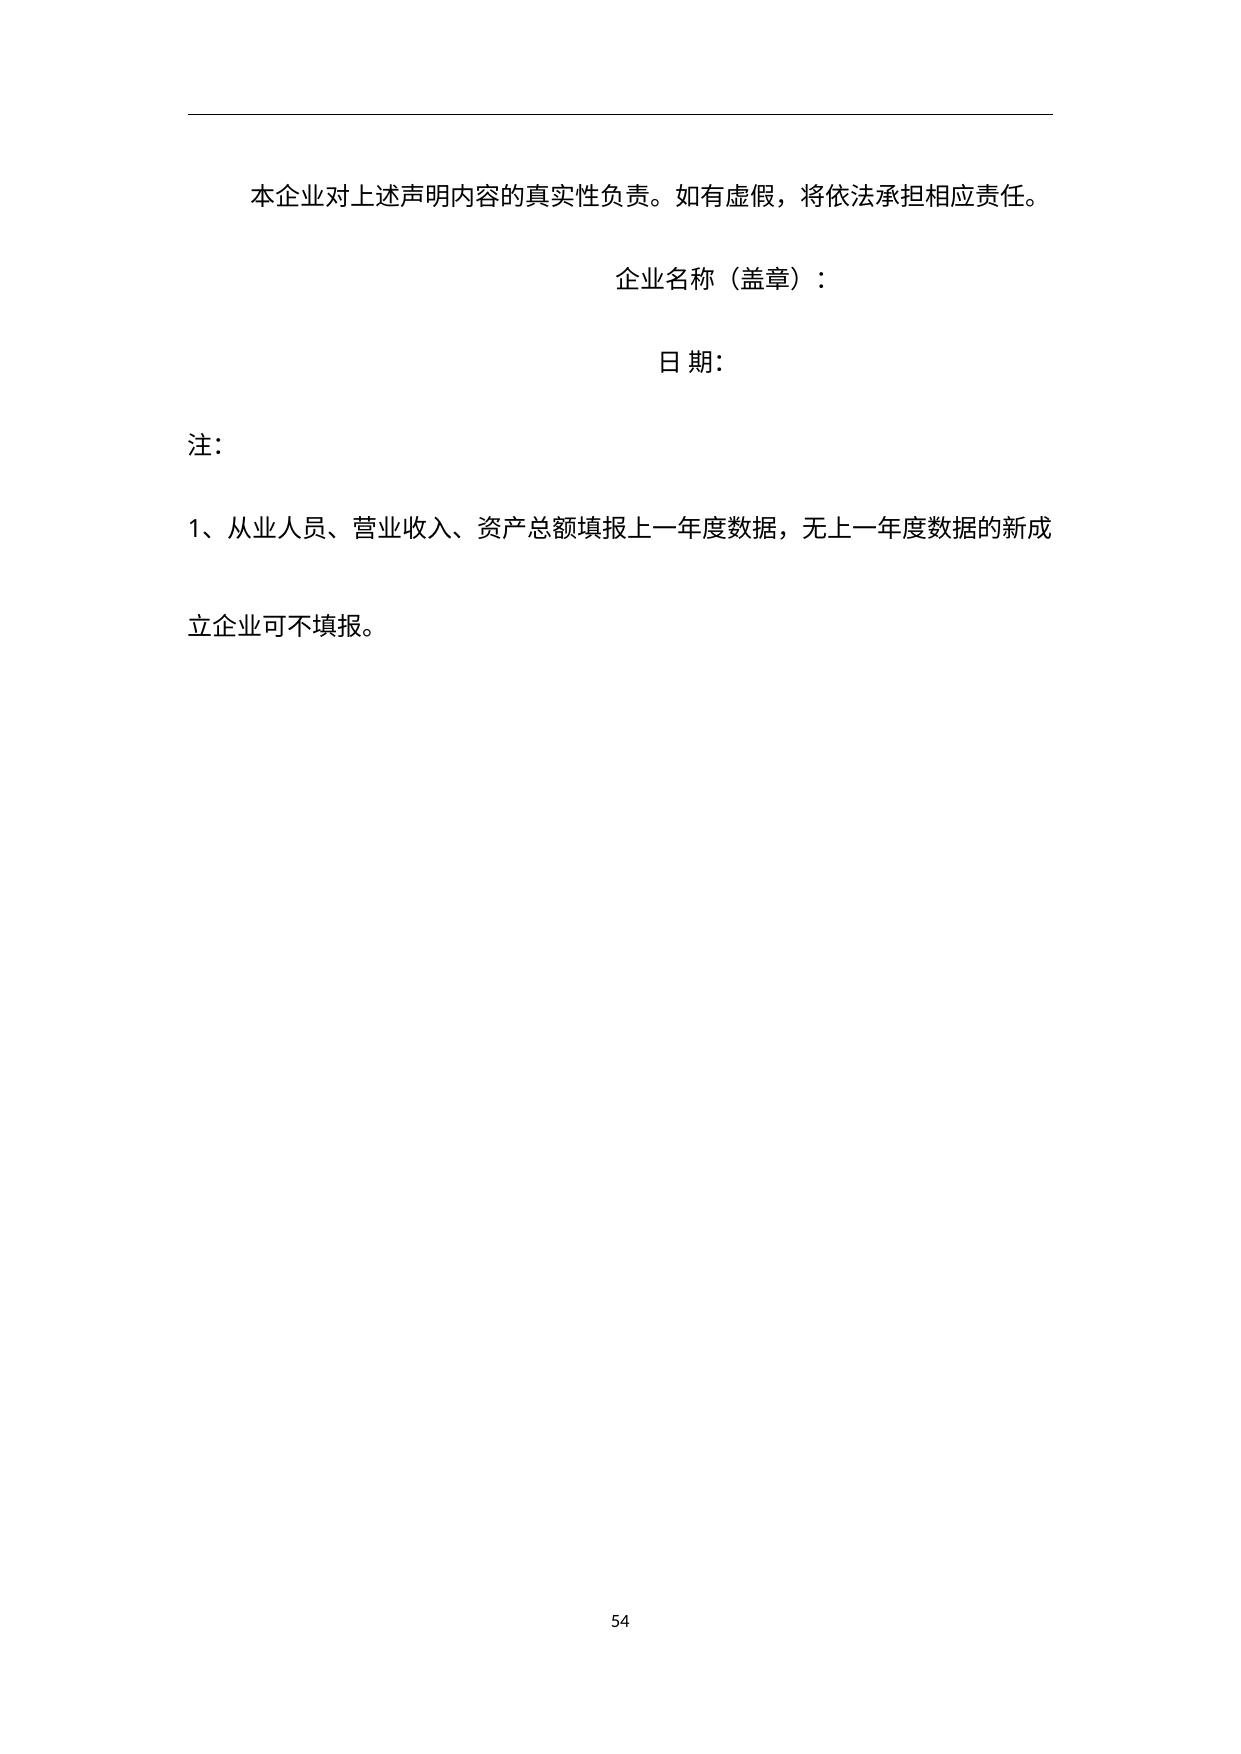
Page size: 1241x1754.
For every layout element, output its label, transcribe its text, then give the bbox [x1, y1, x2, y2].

text 本企业对上述声明内容的真实性负责。如有虚假，将依法承担相应责任。 [187, 162, 1053, 227]
text 企业名称（盖章）： [187, 245, 1053, 310]
text 日 期： [187, 328, 1053, 393]
text 1、从业人员、营业收入、资产总额填报上一年度数据，无上一年度数据的新成立企业可不填报。格式2-13 [187, 494, 1053, 657]
text 注： [187, 411, 1053, 476]
